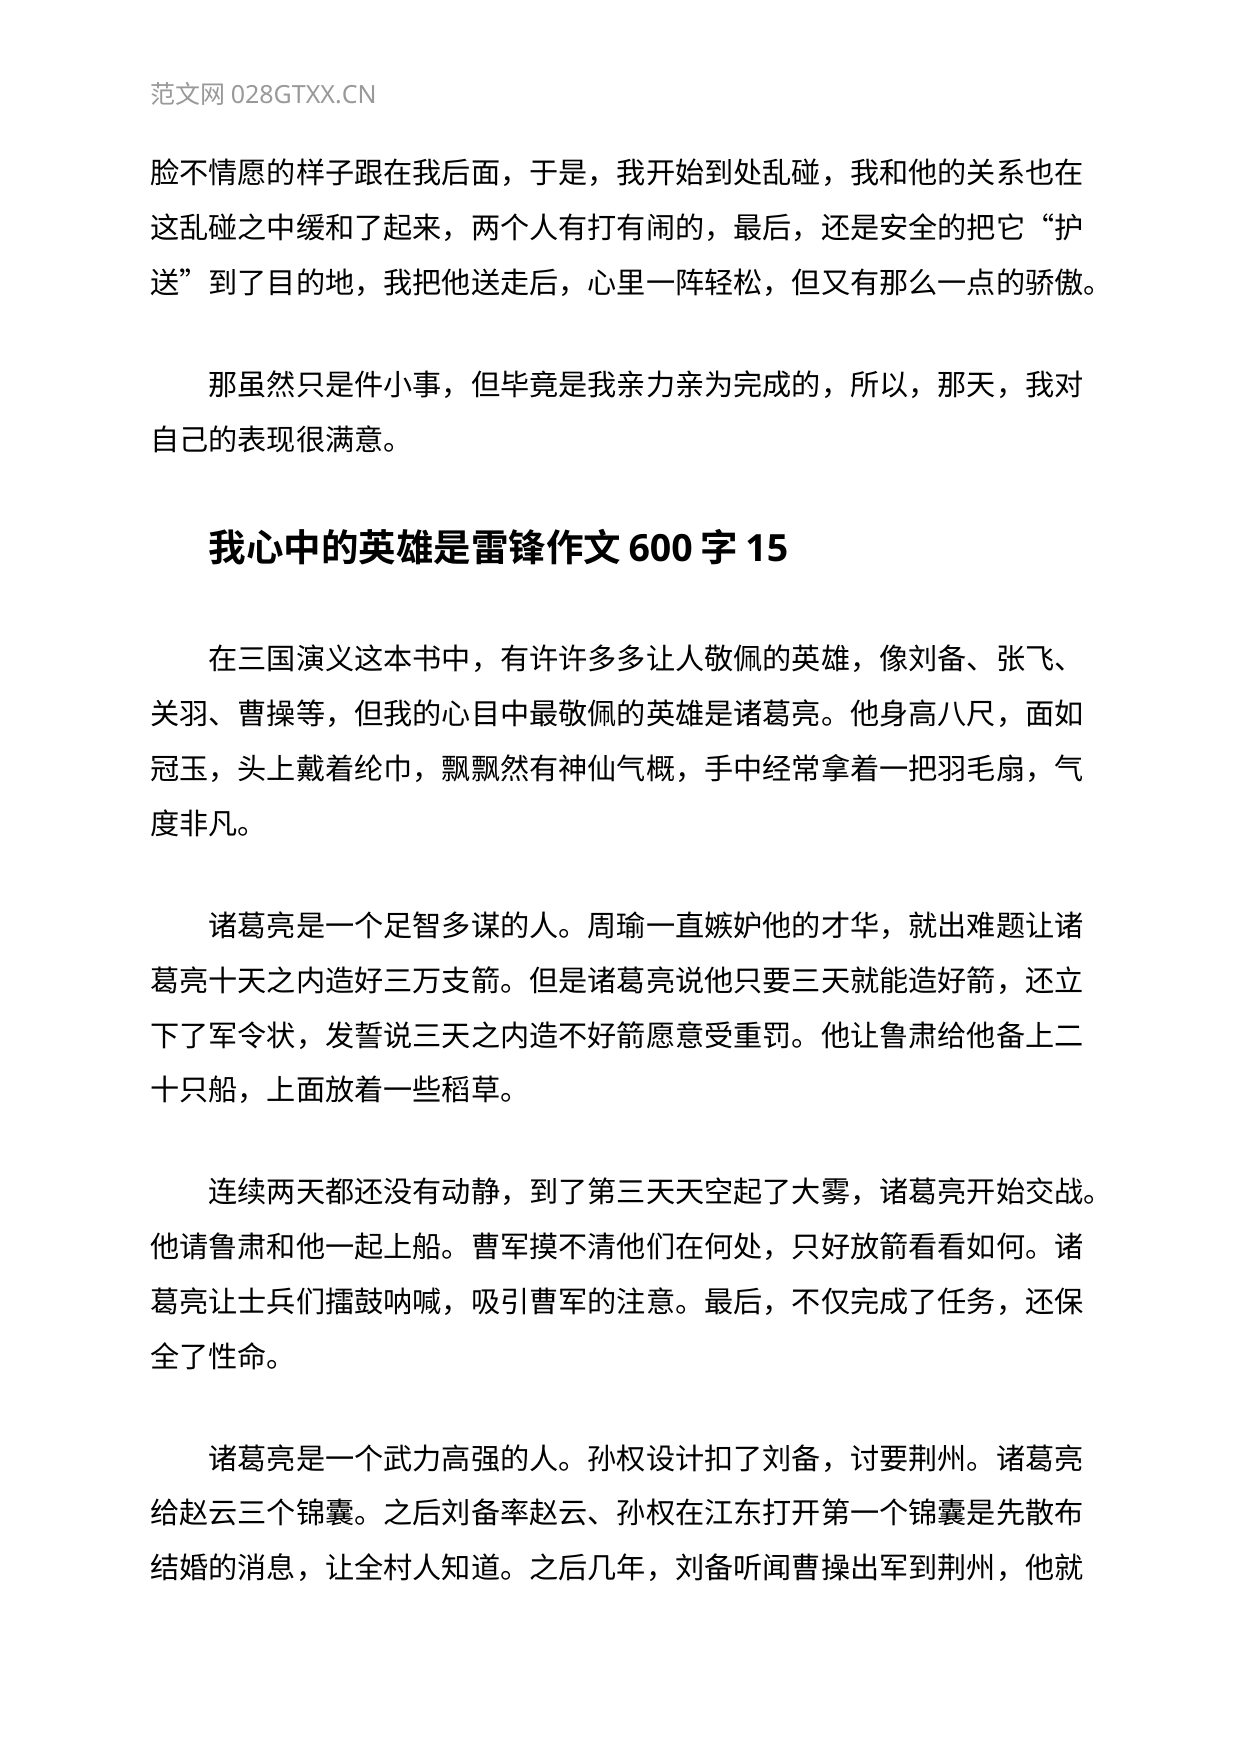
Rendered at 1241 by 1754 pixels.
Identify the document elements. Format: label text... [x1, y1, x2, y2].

text 诸葛亮是一个足智多谋的人。周瑜一直嫉妒他的才华，就出难题让诸葛亮十天之内造好三万支箭。但是诸葛亮说他只要三天就能造好箭，还立下了军令状，发誓说三天之内造不好箭愿意受重罚。他让鲁肃给他备上二十只船，上面放着一些稻草。 [150, 902, 1090, 1109]
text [150, 150, 1090, 302]
text 那虽然只是件小事，但毕竟是我亲力亲为完成的，所以，那天，我对自己的表现很满意。 [150, 362, 1090, 459]
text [150, 1435, 1090, 1587]
text 我心中的英雄是雷锋作文600字15 [150, 518, 1090, 573]
text 连续两天都还没有动静，到了第三天天空起了大雾，诸葛亮开始交战。他请鲁肃和他一起上船。曹军摸不清他们在何处，只好放箭看看如何。诸葛亮让士兵们擂鼓呐喊，吸引曹军的注意。最后，不仅完成了任务，还保全了性命。 [150, 1169, 1090, 1376]
text 在三国演义这本书中，有许许多多让人敬佩的英雄，像刘备、张飞、关羽、曹操等，但我的心目中最敬佩的英雄是诸葛亮。他身高八尺，面如冠玉，头上戴着纶巾，飘飘然有神仙气概，手中经常拿着一把羽毛扇，气度非凡。 [150, 636, 1090, 843]
